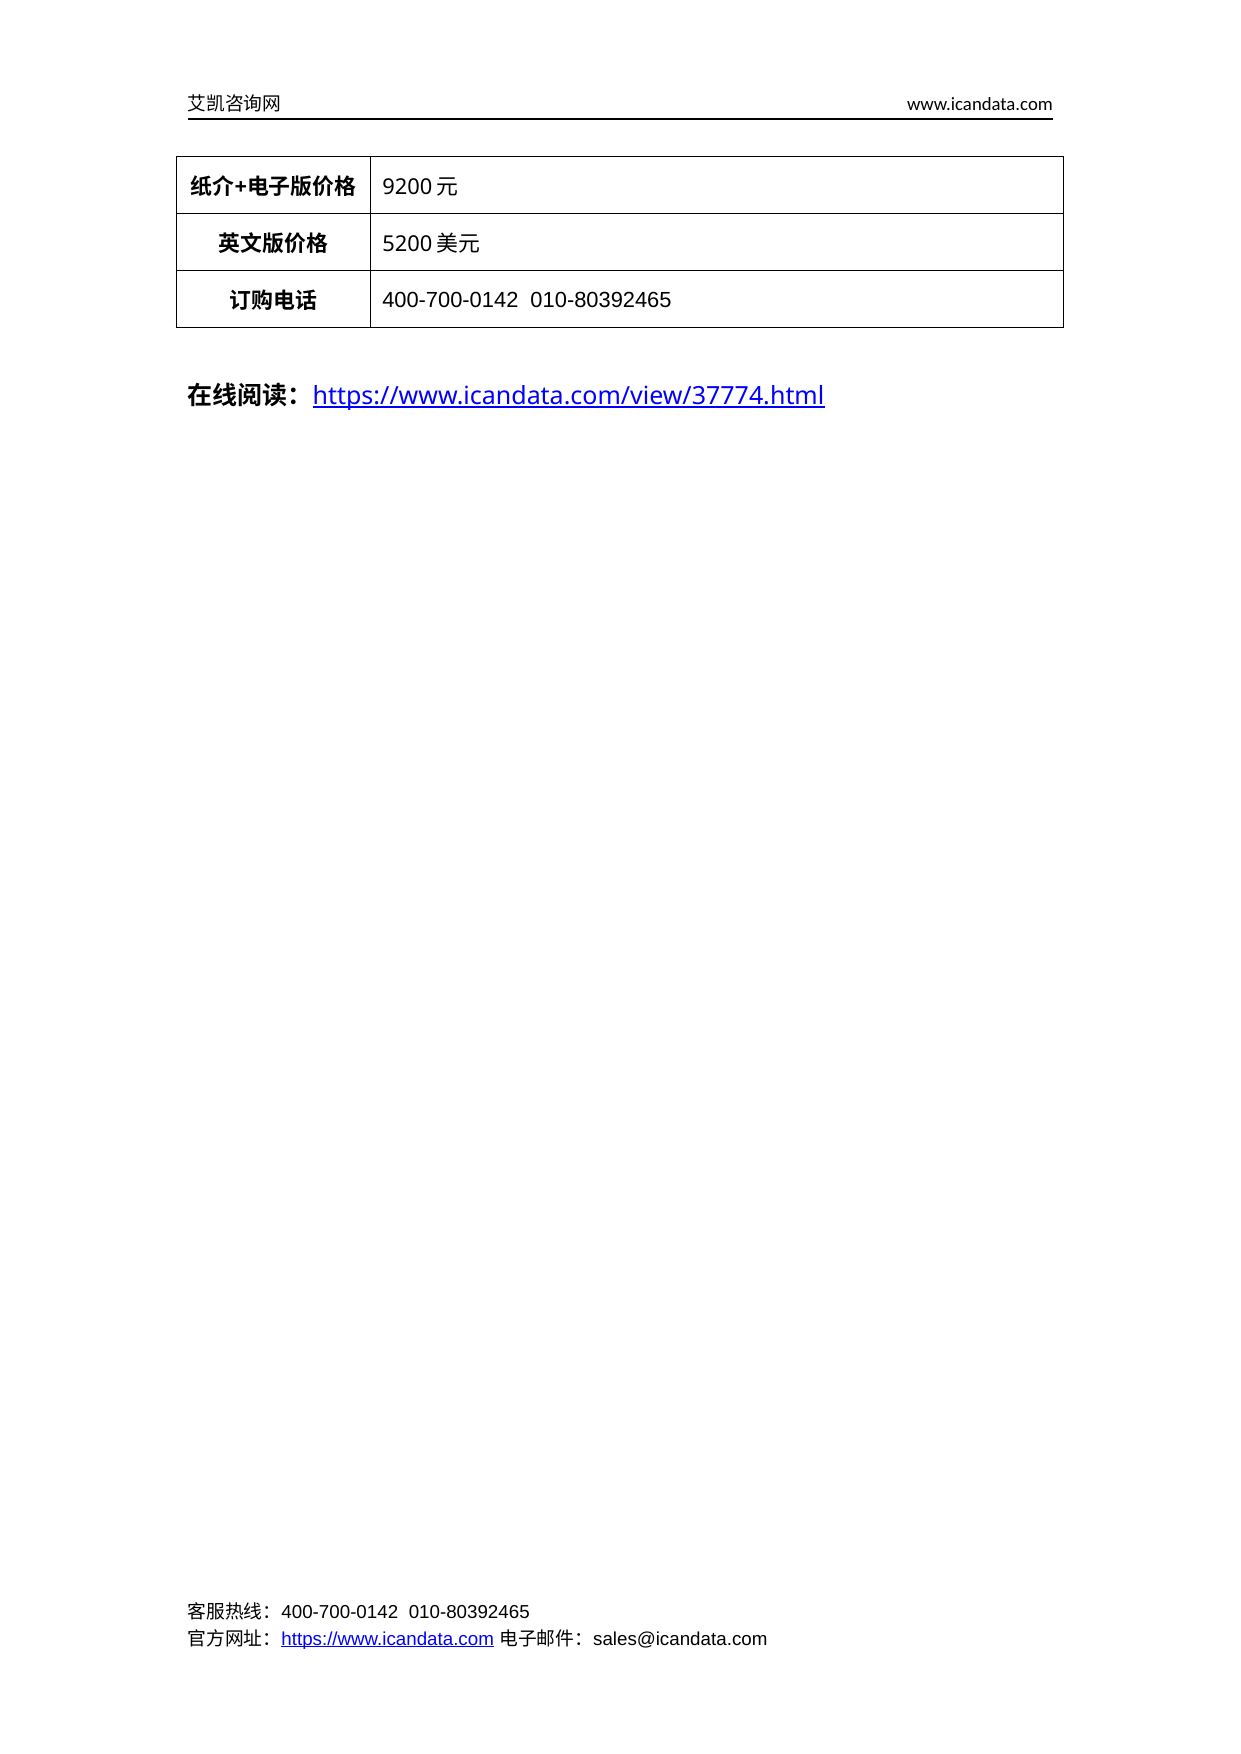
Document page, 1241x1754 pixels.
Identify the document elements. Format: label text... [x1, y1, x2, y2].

table_cell 9200元 [371, 157, 1063, 213]
table_cell 400-700-0142 010-80392465 [371, 271, 1063, 327]
table_cell 英文版价格 [177, 214, 370, 270]
table_cell 订购电话 [177, 271, 370, 327]
table_cell 纸介+电子版价格 [177, 157, 370, 213]
table_cell 5200美元 [371, 214, 1063, 270]
text 在线阅读：https://www.icandata.com/view/37774.html [187, 361, 1053, 426]
